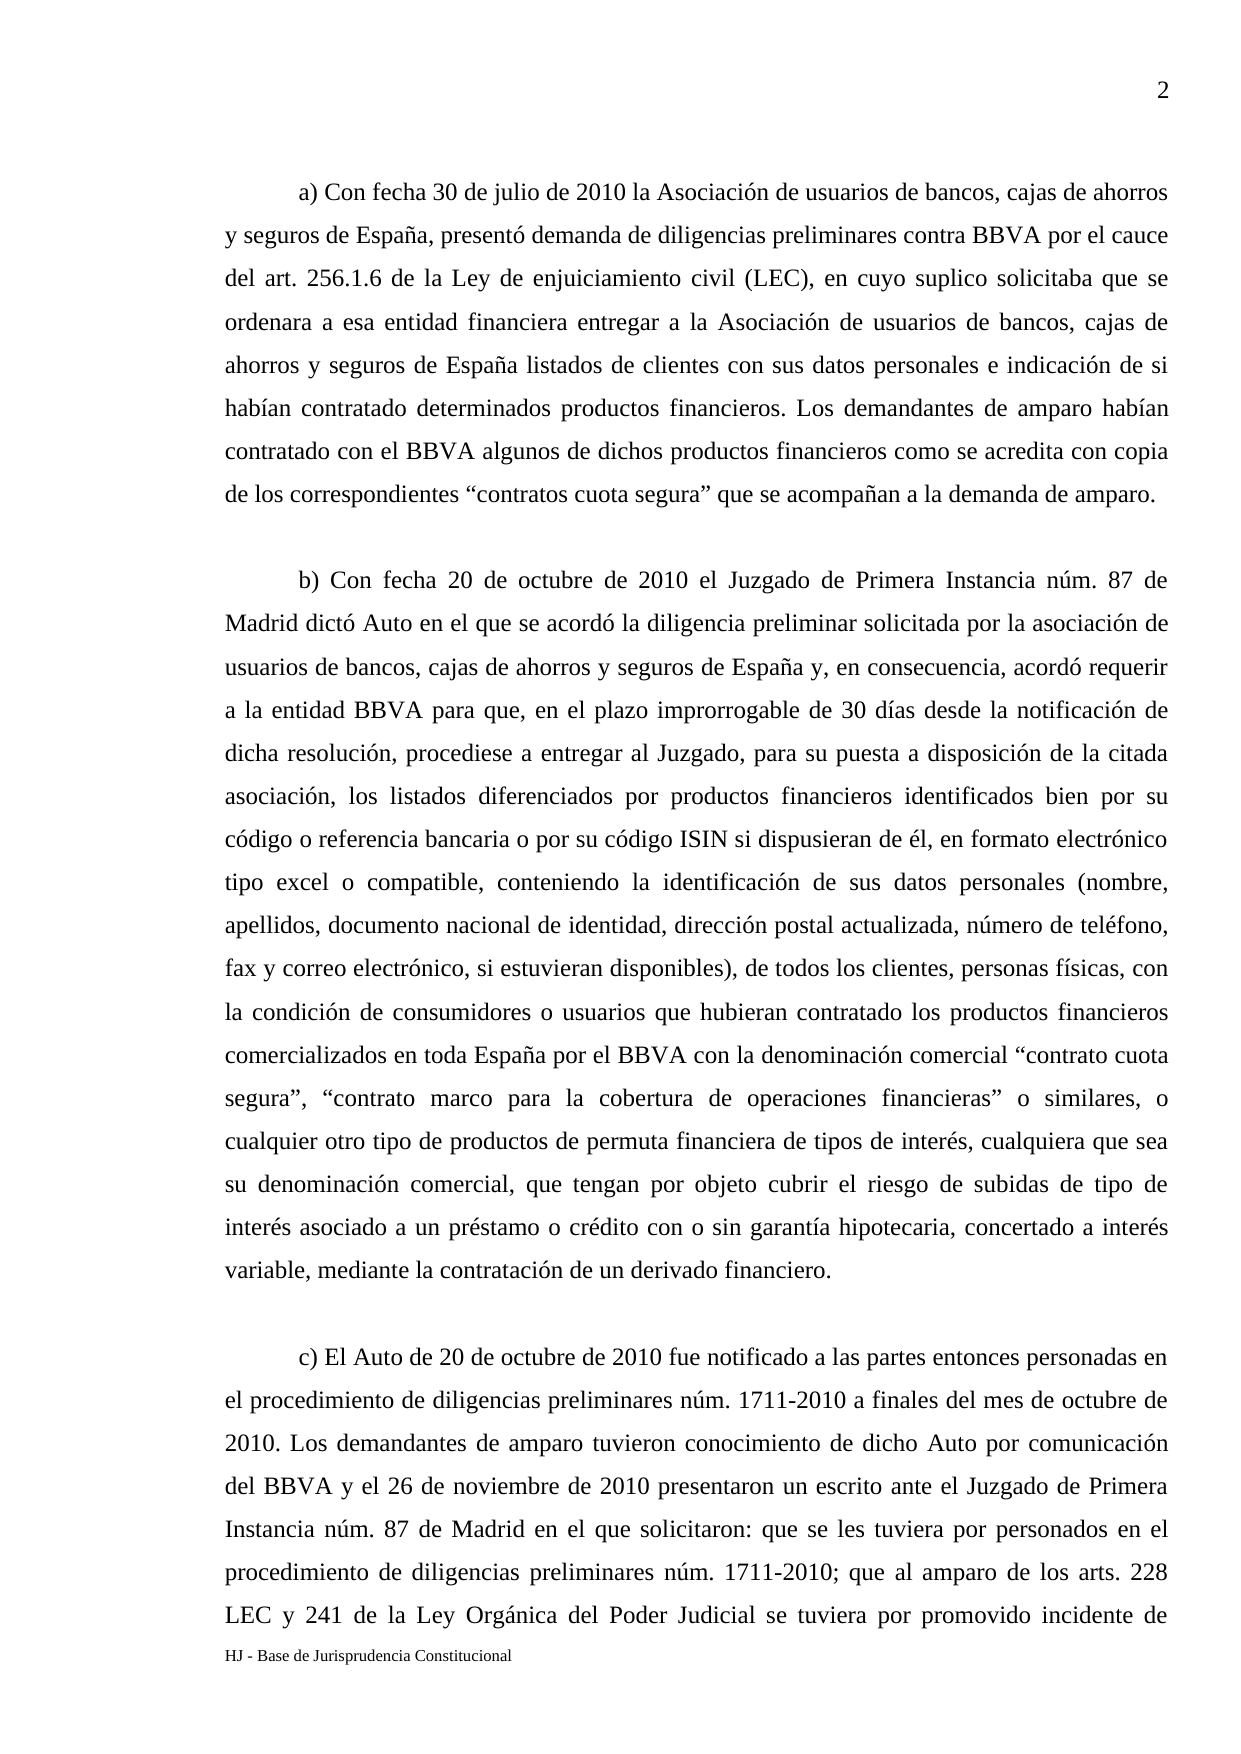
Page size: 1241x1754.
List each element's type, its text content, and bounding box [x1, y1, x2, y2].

text b) Con fecha 20 de octubre de 2010 el Juzgado de Primera Instancia núm. 87 de Madrid dictó Auto en el que se acordó la diligencia preliminar solicitada por la asociación de usuarios de bancos, cajas de ahorros y seguros de España y, en consecuencia, acordó requerir a la entidad BBVA para que, en el plazo improrrogable de 30 días desde la notificación de dicha resolución, procediese a entregar al Juzgado, para su puesta a disposición de la citada asociación, los listados diferenciados por productos financieros identificados bien por su código o referencia bancaria o por su código ISIN si dispusieran de él, en formato electrónico tipo excel o compatible, conteniendo la identificación de sus datos personales (nombre, apellidos, documento nacional de identidad, dirección postal actualizada, número de teléfono, fax y correo electrónico, si estuvieran disponibles), de todos los clientes, personas físicas, con la condición de consumidores o usuarios que hubieran contratado los productos financieros comercializados en toda España por el BBVA con la denominación comercial “contrato cuota segura”, “contrato marco para la cobertura de operaciones financieras” o similares, o cualquier otro tipo de productos de permuta financiera de tipos de interés, cualquiera que sea su denominación comercial, que tengan por objeto cubrir el riesgo de subidas de tipo de interés asociado a un préstamo o crédito con o sin garantía hipotecaria, concertado a interés variable, mediante la contratación de un derivado financiero. [224, 565, 1169, 1284]
text a) Con fecha 30 de julio de 2010 la Asociación de usuarios de bancos, cajas de ahorros y seguros de España, presentó demanda de diligencias preliminares contra BBVA por el cauce del art. 256.1.6 de la Ley de enjuiciamiento civil (LEC), en cuyo suplico solicitaba que se ordenara a esa entidad financiera entregar a la Asociación de usuarios de bancos, cajas de ahorros y seguros de España listados de clientes con sus datos personales e indicación de si habían contratado determinados productos financieros. Los demandantes de amparo habían contratado con el BBVA algunos de dichos productos financieros como se acredita con copia de los correspondientes “contratos cuota segura” que se acompañan a la demanda de amparo. [224, 177, 1169, 508]
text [224, 1342, 1169, 1629]
